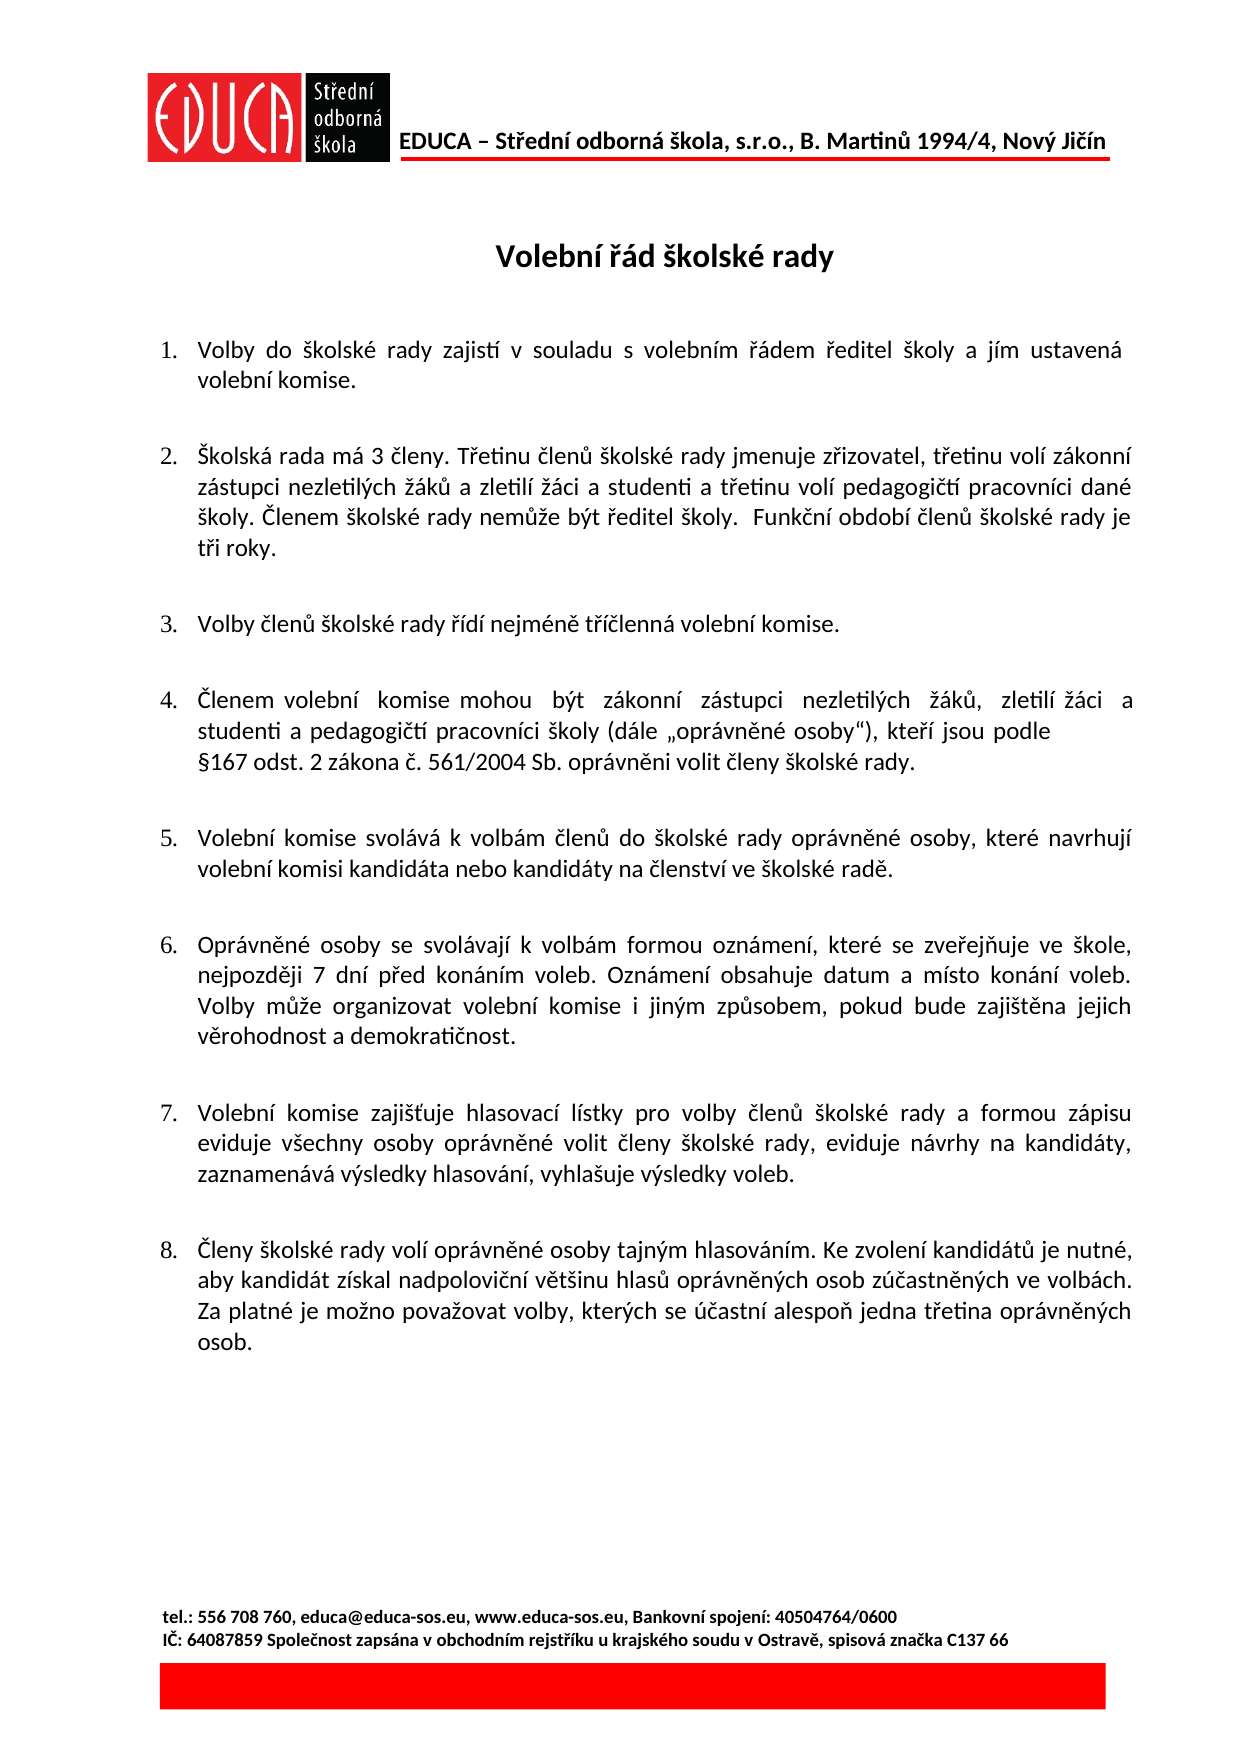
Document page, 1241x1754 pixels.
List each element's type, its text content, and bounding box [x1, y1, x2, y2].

list Školská rada má 3 členy. Třetinu členů školské rady jmenuje zřizovatel, třetinu volí zákonní zástupci nezletilých žáků a zletilí žáci a studenti a třetinu volí pedagogičtí pracovníci dané školy. Členem školské rady nemůže být ředitel školy. Funkční období členů školské rady je tři roky. [160, 441, 1133, 563]
list Členy školské rady volí oprávněné osoby tajným hlasováním. Ke zvolení kandidátů je nutné, aby kandidát získal nadpoloviční většinu hlasů oprávněných osob zúčastněných ve volbách. Za platné je možno považovat volby, kterých se účastní alespoň jedna třetina oprávněných osob. [160, 1234, 1134, 1356]
list Volby do školské rady zajistí v souladu s volebním řádem ředitel školy a jím ustavená volební komise. [160, 334, 1125, 395]
list Volební komise zajišťuje hlasovací lístky pro volby členů školské rady a formou zápisu eviduje všechny osoby oprávněné volit členy školské rady, eviduje návrhy na kandidáty, zaznamenává výsledky hlasování, vyhlašuje výsledky voleb. [160, 1097, 1133, 1188]
list Oprávněné osoby se svolávají k volbám formou oznámení, které se zveřejňuje ve škole, nejpozději 7 dní před konáním voleb. Oznámení obsahuje datum a místo konání voleb. Volby může organizovat volební komise i jiným způsobem, pokud bude zajištěna jejich věrohodnost a demokratičnost. [160, 929, 1133, 1051]
text Volební řád školské rady [184, 234, 1146, 275]
picture [147, 73, 390, 162]
list Členem volební komise mohou být zákonní zástupci nezletilých žáků, zletilí žáci a studenti a pedagogičtí pracovníci školy (dále „oprávněné osoby“), kteří jsou podle [160, 685, 1134, 746]
list Volby členů školské rady řídí nejméně tříčlenná volební komise. [160, 609, 1146, 639]
list Volební komise svolává k volbám členů do školské rady oprávněné osoby, které navrhují volební komisi kandidáta nebo kandidáty na členství ve školské radě. [160, 822, 1133, 883]
text §167 odst. 2 zákona č. 561/2004 Sb. oprávněni volit členy školské rady. [197, 746, 1146, 776]
